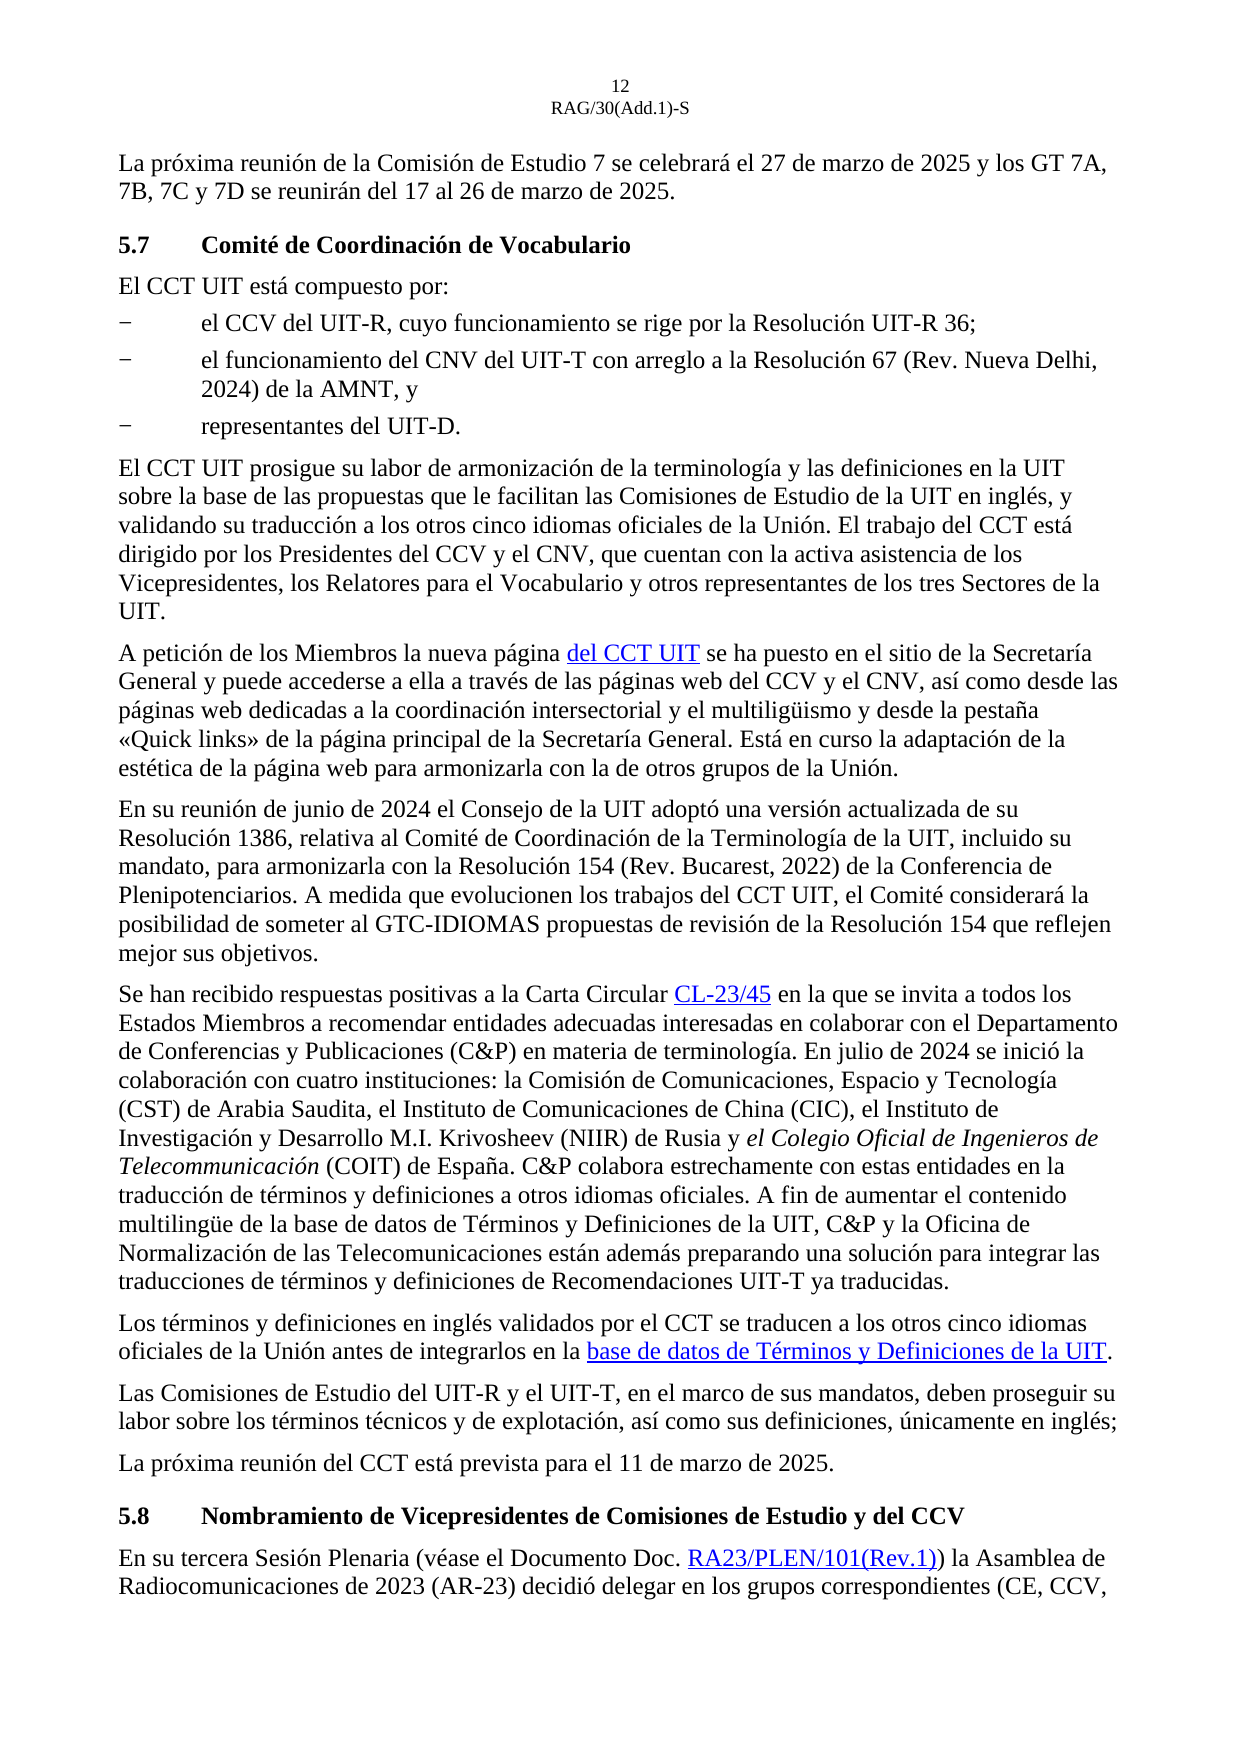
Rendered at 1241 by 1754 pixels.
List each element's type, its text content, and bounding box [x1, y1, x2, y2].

text Se han recibido respuestas positivas a la Carta Circular CL-23/45 en la que se invita a todos los Estados Miembros a recomendar entidades adecuadas interesadas en colaborar con el Departamento de Conferencias y Publicaciones (C&P) en materia de terminología. En julio de 2024 se inició la colaboración con cuatro instituciones: la Comisión de Comunicaciones, Espacio y Tecnología (CST) de Arabia Saudita, el Instituto de Comunicaciones de China (CIC), el Instituto de Investigación y Desarrollo M.I. Krivosheev (NIIR) de Rusia y el Colegio Oficial de Ingenieros de Telecommunicación (COIT) de España. C&P colabora estrechamente con estas entidades en la traducción de términos y definiciones a otros idiomas oficiales. A fin de aumentar el contenido multilingüe de la base de datos de Términos y Definiciones de la UIT, C&P y la Oficina de Normalización de las Telecomunicaciones están además preparando una solución para integrar las traducciones de términos y definiciones de Recomendaciones UIT-T ya traducidas. [118, 979, 1122, 1295]
text − el funcionamiento del CNV del UIT-T con arreglo a la Resolución 67 (Rev. Nueva Delhi, 2024) de la AMNT, y [118, 346, 1122, 403]
subtitle 5.8 Nombramiento de Vicepresidentes de Comisiones de Estudio y del CCV [118, 1501, 1122, 1530]
text − el CCV del UIT-R, cuyo funcionamiento se rige por la Resolución UIT-R 36; [118, 308, 1122, 337]
text A petición de los Miembros la nueva página del CCT UIT se ha puesto en el sitio de la Secretaría General y puede accederse a ella a través de las páginas web del CCV y el CNV, así como desde las páginas web dedicadas a la coordinación intersectorial y el multiligüismo y desde la pestaña «Quick links» de la página principal de la Secretaría General. Está en curso la adaptación de la estética de la página web para armonizarla con la de otros grupos de la Unión. [118, 638, 1122, 781]
text El CCT UIT prosigue su labor de armonización de la terminología y las definiciones en la UIT sobre la base de las propuestas que le facilitan las Comisiones de Estudio de la UIT en inglés, y validando su traducción a los otros cinco idiomas oficiales de la Unión. El trabajo del CCT está dirigido por los Presidentes del CCV y el CNV, que cuentan con la activa asistencia de los Vicepresidentes, los Relatores para el Vocabulario y otros representantes de los tres Sectores de la UIT. [118, 453, 1122, 625]
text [118, 1543, 1122, 1600]
text El CCT UIT está compuesto por: [118, 271, 1122, 300]
text Los términos y definiciones en inglés validados por el CCT se traducen a los otros cinco idiomas oficiales de la Unión antes de integrarlos en la base de datos de Términos y Definiciones de la UIT. [118, 1308, 1122, 1365]
text En su reunión de junio de 2024 el Consejo de la UIT adoptó una versión actualizada de su Resolución 1386, relativa al Comité de Coordinación de la Terminología de la UIT, incluido su mandato, para armonizarla con la Resolución 154 (Rev. Bucarest, 2022) de la Conferencia de Plenipotenciarios. A medida que evolucionen los trabajos del CCT UIT, el Comité considerará la posibilidad de someter al GTC-IDIOMAS propuestas de revisión de la Resolución 154 que reflejen mejor sus objetivos. [118, 794, 1122, 966]
text Las Comisiones de Estudio del UIT-R y el UIT-T, en el marco de sus mandatos, deben proseguir su labor sobre los términos técnicos y de explotación, así como sus definiciones, únicamente en inglés; [118, 1378, 1122, 1435]
text La próxima reunión de la Comisión de Estudio 7 se celebrará el 27 de marzo de 2025 y los GT 7A, 7B, 7C y 7D se reunirán del 17 al 26 de marzo de 2025. [118, 148, 1122, 205]
text La próxima reunión del CCT está prevista para el 11 de marzo de 2025. [118, 1448, 1122, 1476]
text − representantes del UIT-D. [118, 411, 1122, 440]
subtitle 5.7 Comité de Coordinación de Vocabulario [118, 230, 1122, 259]
